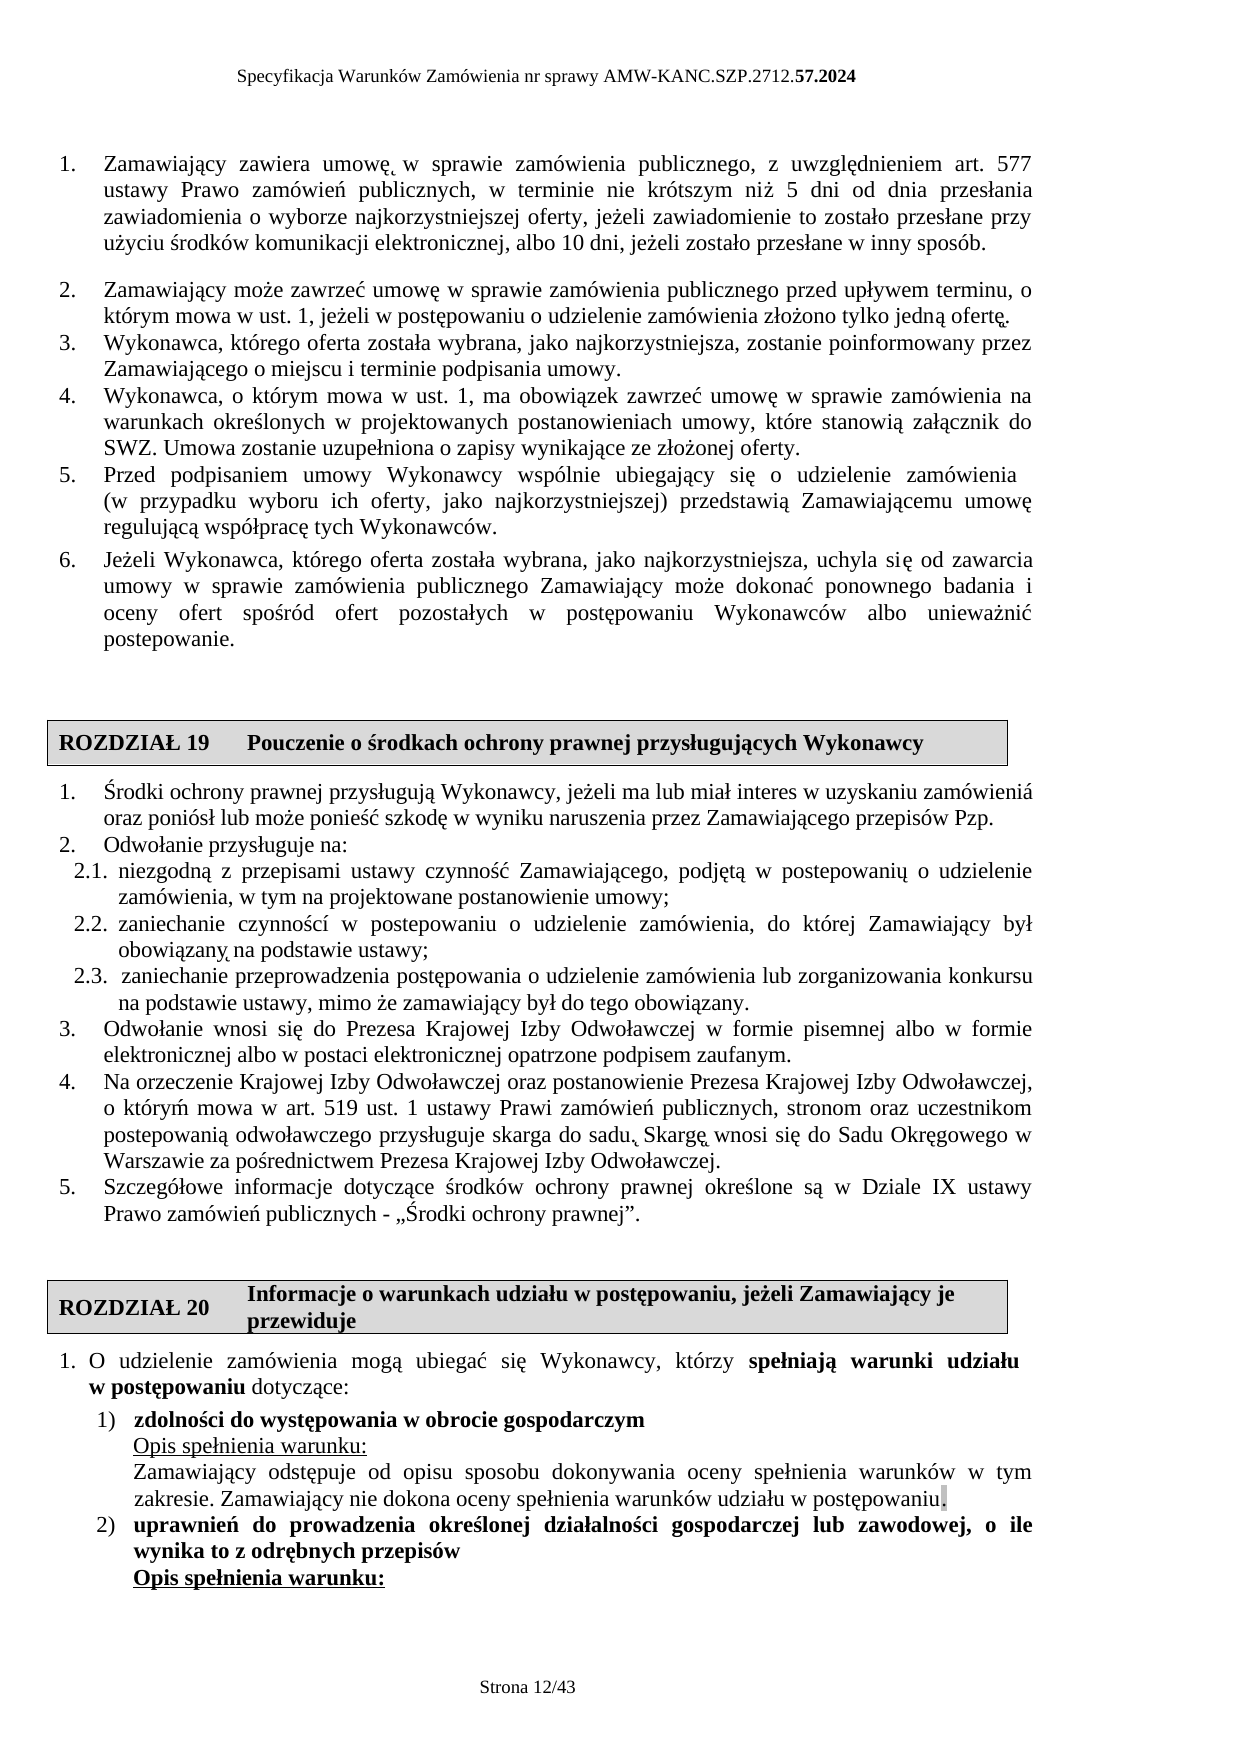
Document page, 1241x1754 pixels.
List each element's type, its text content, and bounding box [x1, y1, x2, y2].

text 3. Odwołanie wnosi się do Prezesa Krajowej Izby Odwoławczej w formie pisemnej albo w formie elektronicznej albo w postaci elektronicznej opatrzone podpisem zaufanym. [59, 1015, 1033, 1068]
list Zamawiający zawiera umowę̨ w sprawie zamówienia publicznego, z uwzględnieniem art. 577 ustawy Prawo zamówień publicznych, w terminie nie krótszym niż 5 dni od dnia przesłania zawiadomienia o wyborze najkorzystniejszej oferty, jeżeli zawiadomienie to zostało przesłane przy użyciu środków komunikacji elektronicznej, albo 10 dni, jeżeli zostało przesłane w inny sposób. [59, 150, 1033, 255]
table_header ROZDZIAŁ 20 [48, 1281, 236, 1333]
list uprawnień do prowadzenia określonej działalności gospodarczej lub zawodowej, o ile wynika to z odrębnych przepisów [96, 1511, 1033, 1564]
text 2.1. niezgodną z przepisami ustawy czynność Zamawiającego, podjętą w postepowanių o udzielenie zamówienia, w tym na projektowane postanowienie umowy; [74, 857, 1033, 910]
text 2.3. zaniechanie przeprowadzenia postępowania o udzielenie zamówienia lub zorganizowania konkursu na podstawie ustawy, mimo że zamawiający był do tego obowiązany. [74, 962, 1033, 1015]
list Środki ochrony prawnej przysługują Wykonawcy, jeżeli ma lub miał interes w uzyskaniu zamówieniá oraz poniósł lub może ponieść szkodę w wyniku naruszenia przez Zamawiającego przepisów Pzp. [59, 778, 1033, 831]
list O udzielenie zamówienia mogą ubiegać się Wykonawcy, którzy spełniają warunki udziału w postępowaniu dotyczące: [59, 1347, 1033, 1399]
text 5. Szczegółowe informacje dotyczące środków ochrony prawnej określone są w Dziale IX ustawy Prawo zamówień publicznych - „Środki ochrony prawnej”. [59, 1173, 1033, 1226]
list Przed podpisaniem umowy Wykonawcy wspólnie ubiegający się o udzielenie zamówienia (w przypadku wyboru ich oferty, jako najkorzystniejszej) przedstawią Zamawiającemu umowę regulującą współpracę tych Wykonawców. [59, 461, 1033, 540]
text 4. Na orzeczenie Krajowej Izby Odwoławczej oraz postanowienie Prezesa Krajowej Izby Odwoławczej, o któryḿ mowa w art. 519 ust. 1 ustawy Prawi zamówień publicznych, stronom oraz uczestnikom postepowanią odwoławczego przysługuje skarga do sadu.̨ Skargę̨ wnosi się do Sadu Okręgowego w Warszawie za pośrednictwem Prezesa Krajowej Izby Odwoławczej. [59, 1068, 1033, 1173]
list Zamawiający może zawrzeć umowę w sprawie zamówienia publicznego przed upływem terminu, o którym mowa w ust. 1, jeżeli w postępowaniu o udzielenie zamówienia złożono tylko jedną ofertę̨. [59, 276, 1033, 329]
text 2. Odwołanie przysługuje na: [59, 831, 1033, 857]
text 2.2. zaniechanie czynnoścí w postepowaniu o udzielenie zamówienia, do której Zamawiający był obowiązany̨ na podstawie ustawy; [74, 910, 1033, 962]
list Wykonawca, którego oferta została wybrana, jako najkorzystniejsza, zostanie poinformowany przez Zamawiającego o miejscu i terminie podpisania umowy. [59, 329, 1033, 382]
table_header Pouczenie o środkach ochrony prawnej przysługujących Wykonawcy [236, 721, 1007, 764]
list Jeżeli Wykonawca, którego oferta została wybrana, jako najkorzystniejsza, uchyla się od zawarcia umowy w sprawie zamówienia publicznego Zamawiający może dokonać ponownego badania i oceny ofert spośród ofert pozostałych w postępowaniu Wykonawców albo unieważnić postepowanie. [59, 546, 1033, 651]
list Wykonawca, o którym mowa w ust. 1, ma obowiązek zawrzeć umowę w sprawie zamówienia na warunkach określonych w projektowanych postanowieniach umowy, które stanowią załącznik do SWZ. Umowa zostanie uzupełniona o zapisy wynikające ze złożonej oferty. [59, 382, 1033, 461]
text Opis spełnienia warunku: [133, 1432, 1033, 1458]
table_header ROZDZIAŁ 19 [48, 721, 236, 764]
text Opis spełnienia warunku: [133, 1564, 1033, 1590]
list zdolności do występowania w obrocie gospodarczym [96, 1406, 1033, 1432]
table_header Informacje o warunkach udziału w postępowaniu, jeżeli Zamawiający je przewiduje [236, 1281, 1007, 1333]
